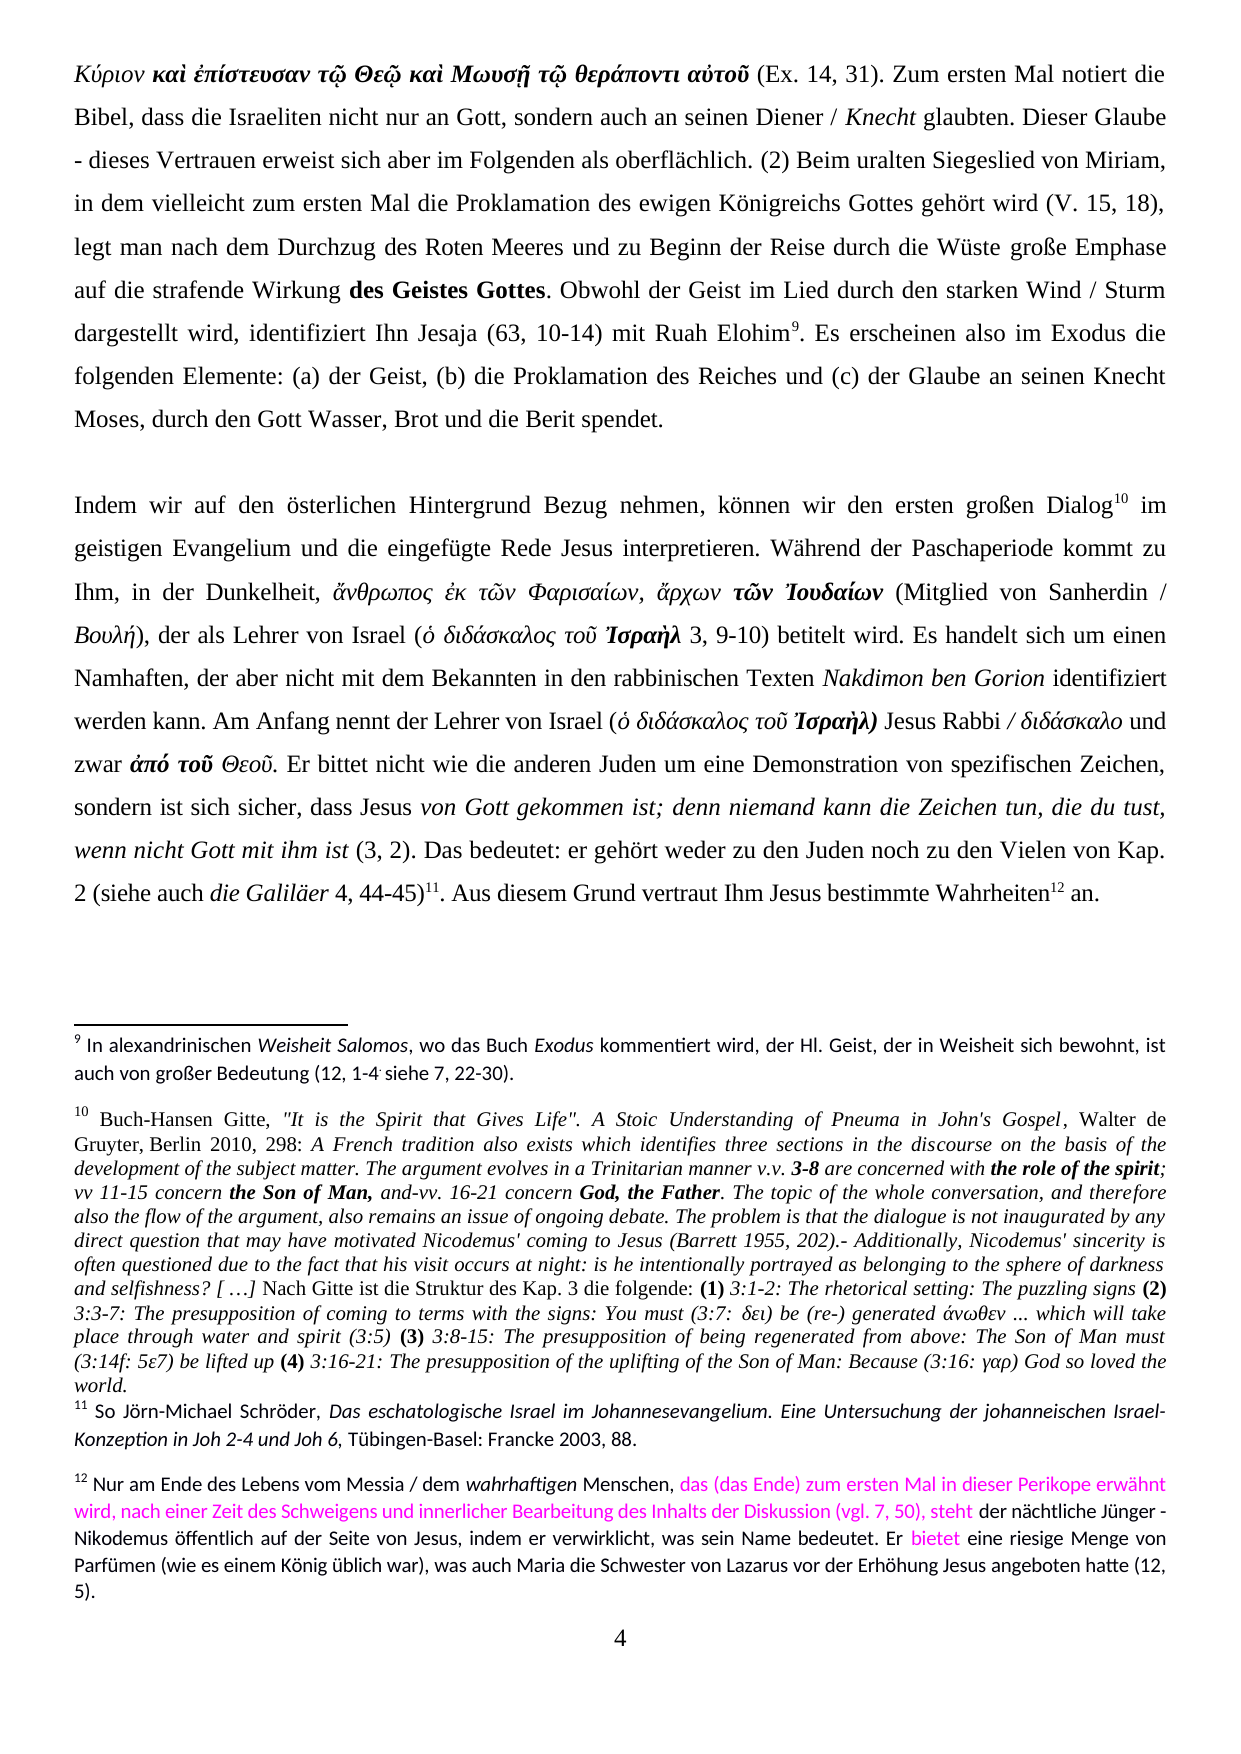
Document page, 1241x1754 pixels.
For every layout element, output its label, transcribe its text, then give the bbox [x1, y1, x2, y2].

text Indem wir auf den österlichen Hintergrund Bezug nehmen, können wir den ersten großen Dialog im geistigen Evangelium und die eingefügte Rede Jesus interpretieren. Während der Paschaperiode kommt zu Ihm, in der Dunkelheit, ἄνθρωπος ἐκ τῶν Φαρισαίων, ἄρχων τῶν Ἰουδαίων (Mitglied von Sanherdin / Βουλή), der als Lehrer von Israel (ὁ διδάσκαλος τοῦ Ἰσραὴλ 3, 9-10) betitelt wird. Es handelt sich um einen Namhaften, der aber nicht mit dem Bekannten in den rabbinischen Texten Nakdimon ben Gorion identifiziert werden kann. Am Anfang nennt der Lehrer von Israel (ὁ διδάσκαλος τοῦ Ἰσραὴλ) Jesus Rabbi / διδάσκαλο und zwar ἀπό τοῦ Θεοῦ. Er bittet nicht wie die anderen Juden um eine Demonstration von spezifischen Zeichen, sondern ist sich sicher, dass Jesus von Gott gekommen ist; denn niemand kann die Zeichen tun, die du tust, wenn nicht Gott mit ihm ist (3, 2). Das bedeutet: er gehört weder zu den Juden noch zu den Vielen von Kap. 2 (siehe auch die Galiläer 4, 44-45). Aus diesem Grund vertraut Ihm Jesus bestimmte Wahrheiten an. [74, 490, 1167, 907]
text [74, 59, 1167, 433]
